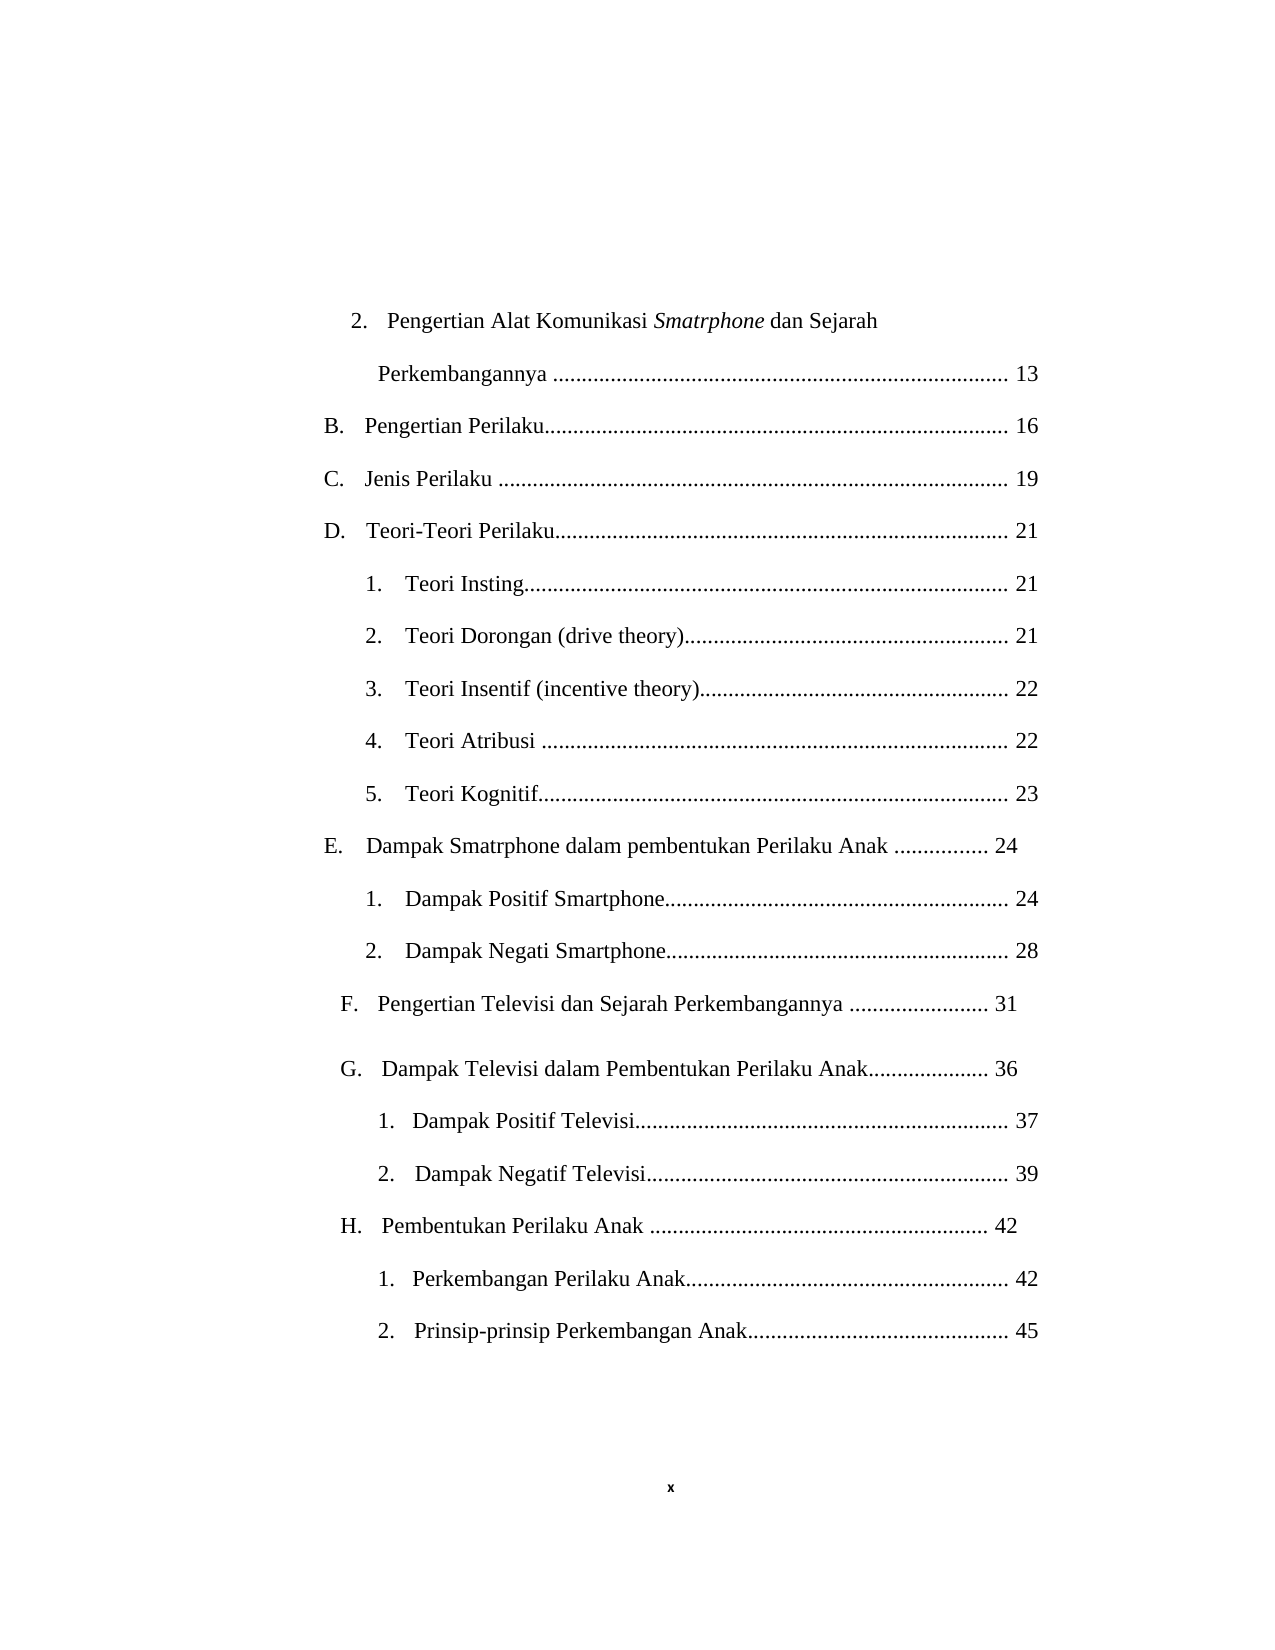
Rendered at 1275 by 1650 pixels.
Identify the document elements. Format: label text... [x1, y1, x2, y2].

list Teori Insting 21 [365, 549, 1045, 602]
list Pengertian Alat Komunikasi Smatrphone dan Sejarah [351, 287, 1045, 339]
list Teori Atribusi 22 [365, 707, 1045, 759]
list Perkembangan Perilaku Anak 42 [378, 1244, 1045, 1297]
list Teori Dorongan (drive theory) 21 [365, 602, 1045, 654]
list Teori Insentif (incentive theory) 22 [365, 654, 1045, 707]
list Dampak Televisi dalam Pembentukan Perilaku Anak 36 [340, 1034, 1045, 1087]
list Pengertian Perilaku 16 [323, 392, 1045, 444]
list Dampak Negati Smartphone 28 [365, 917, 1045, 969]
list Dampak Negatif Televisi 39 [378, 1139, 1045, 1192]
list Teori-Teori Perilaku 21 [323, 497, 1045, 549]
list Teori Kognitif 23 [365, 759, 1045, 812]
text Perkembangannya 13 [378, 339, 1045, 392]
list Pembentukan Perilaku Anak 42 [340, 1192, 1045, 1244]
list Dampak Positif Televisi 37 [378, 1087, 1045, 1139]
list Jenis Perilaku 19 [323, 444, 1045, 497]
list Pengertian Televisi dan Sejarah Perkembangannya 31 [340, 969, 1045, 1022]
list Dampak Positif Smartphone 24 [365, 864, 1045, 917]
list Dampak Smatrphone dalam pembentukan Perilaku Anak 24 [323, 812, 1045, 864]
list Prinsip-prinsip Perkembangan Anak 45 [378, 1297, 1045, 1349]
